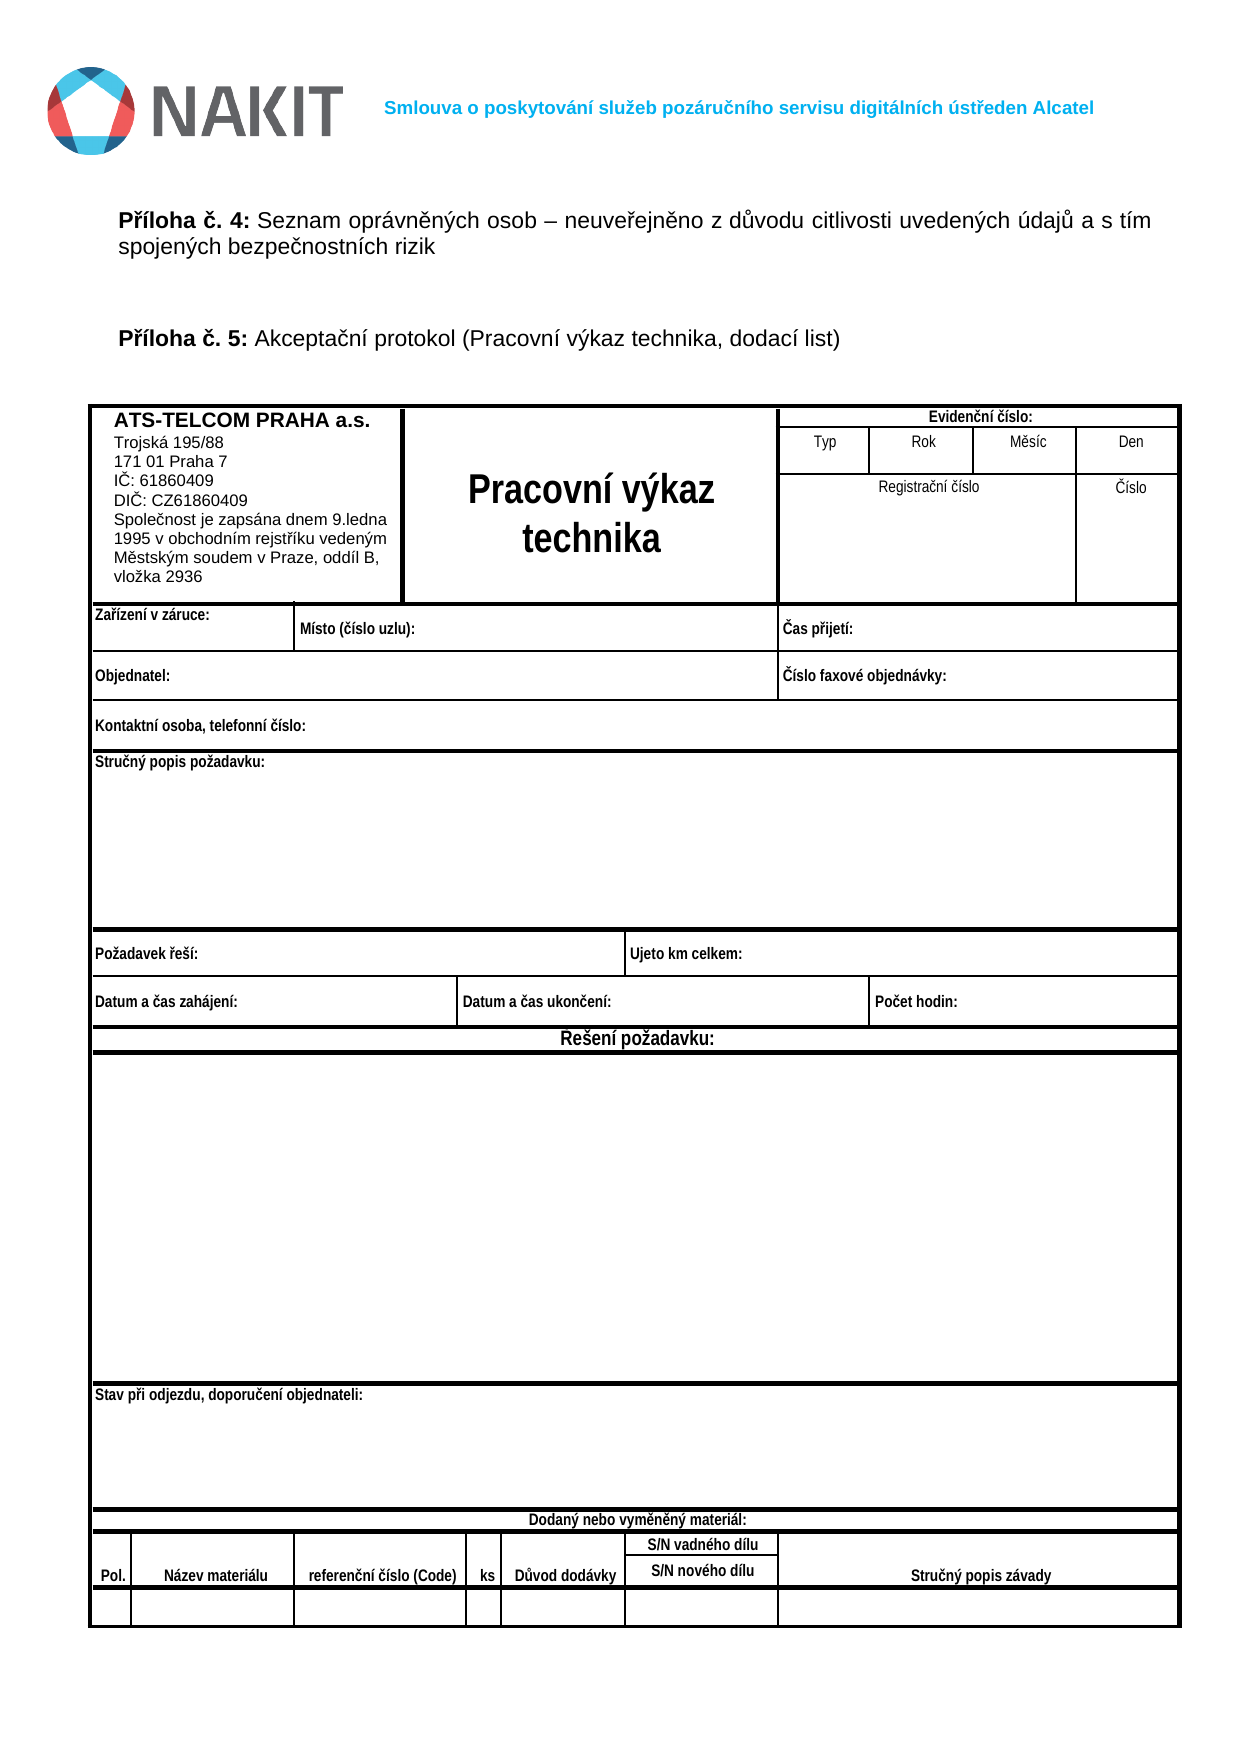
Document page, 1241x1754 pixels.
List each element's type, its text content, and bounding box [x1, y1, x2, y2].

table_cell S/N vadného dílu [626, 1534, 777, 1554]
table_cell Řešení požadavku: [92, 1026, 1177, 1050]
table_cell Zařízení v záruce: [92, 603, 293, 649]
table_cell Kontaktní osoba, telefonní číslo: [92, 700, 1177, 748]
table_cell referenční číslo (Code) [295, 1534, 465, 1585]
picture [47, 67, 343, 155]
table_cell [132, 1590, 293, 1625]
text Příloha č. 4: Seznam oprávněných osob – neuveřejněno z důvodu citlivosti uvedených údajů a s tím spojených bezpečnostních rizik [118, 207, 1152, 259]
table_cell [92, 1051, 1177, 1381]
table_cell Typ [780, 428, 868, 473]
table_cell Pol. [92, 1530, 130, 1585]
table_cell Stručný popis závady [779, 1534, 1177, 1585]
table_cell Rok [870, 428, 972, 473]
table_cell [779, 1590, 1177, 1625]
table_cell S/N nového dílu [626, 1556, 777, 1585]
table_cell Objednatel: [92, 651, 777, 699]
table_cell Měsíc [974, 428, 1075, 473]
table_cell [295, 1590, 465, 1625]
table_cell Místo (číslo uzlu): [295, 606, 777, 649]
table_cell Ujeto km celkem: [626, 932, 1177, 975]
table_header ATS-TELCOM PRAHA a.s. Trojská 195/88 171 01 Praha 7 IČ: 61860409 DIČ: CZ61860409 Společnost je zapsána dnem 9.ledna 1995 v obchodním rejstříku vedeným Městským soudem v Praze, oddíl B, vložka 2936 [92, 408, 402, 601]
table_cell [626, 1590, 777, 1625]
table_cell Den [1077, 428, 1177, 473]
table_cell Důvod dodávky [502, 1534, 624, 1585]
table_cell Název materiálu [132, 1534, 293, 1585]
text Příloha č. 5: Akceptační protokol (Pracovní výkaz technika, dodací list) [118, 325, 1152, 351]
table_cell Stav při odjezdu, doporučení objednateli: [92, 1382, 1177, 1507]
table_header Evidenční číslo: [780, 408, 1177, 426]
table_cell Počet hodin: [870, 977, 1177, 1024]
table_header Pracovní výkaz technika [405, 408, 778, 601]
table_cell [467, 1590, 500, 1625]
table_cell Datum a čas zahájení: [92, 976, 456, 1024]
table_cell Číslo [1077, 475, 1177, 601]
table_cell Datum a čas ukončení: [458, 977, 868, 1024]
table_cell Stručný popis požadavku: [92, 750, 1177, 927]
table_cell Číslo faxové objednávky: [779, 652, 1177, 699]
table_cell [502, 1590, 624, 1625]
table_cell Registrační číslo [780, 475, 1075, 601]
table_cell Požadavek řeší: [92, 928, 624, 975]
table_cell Čas přijetí: [779, 606, 1177, 649]
table_cell Dodaný nebo vyměněný materiál: [92, 1508, 1177, 1529]
table_cell 1. [92, 1586, 130, 1625]
table_cell ks [467, 1534, 500, 1585]
